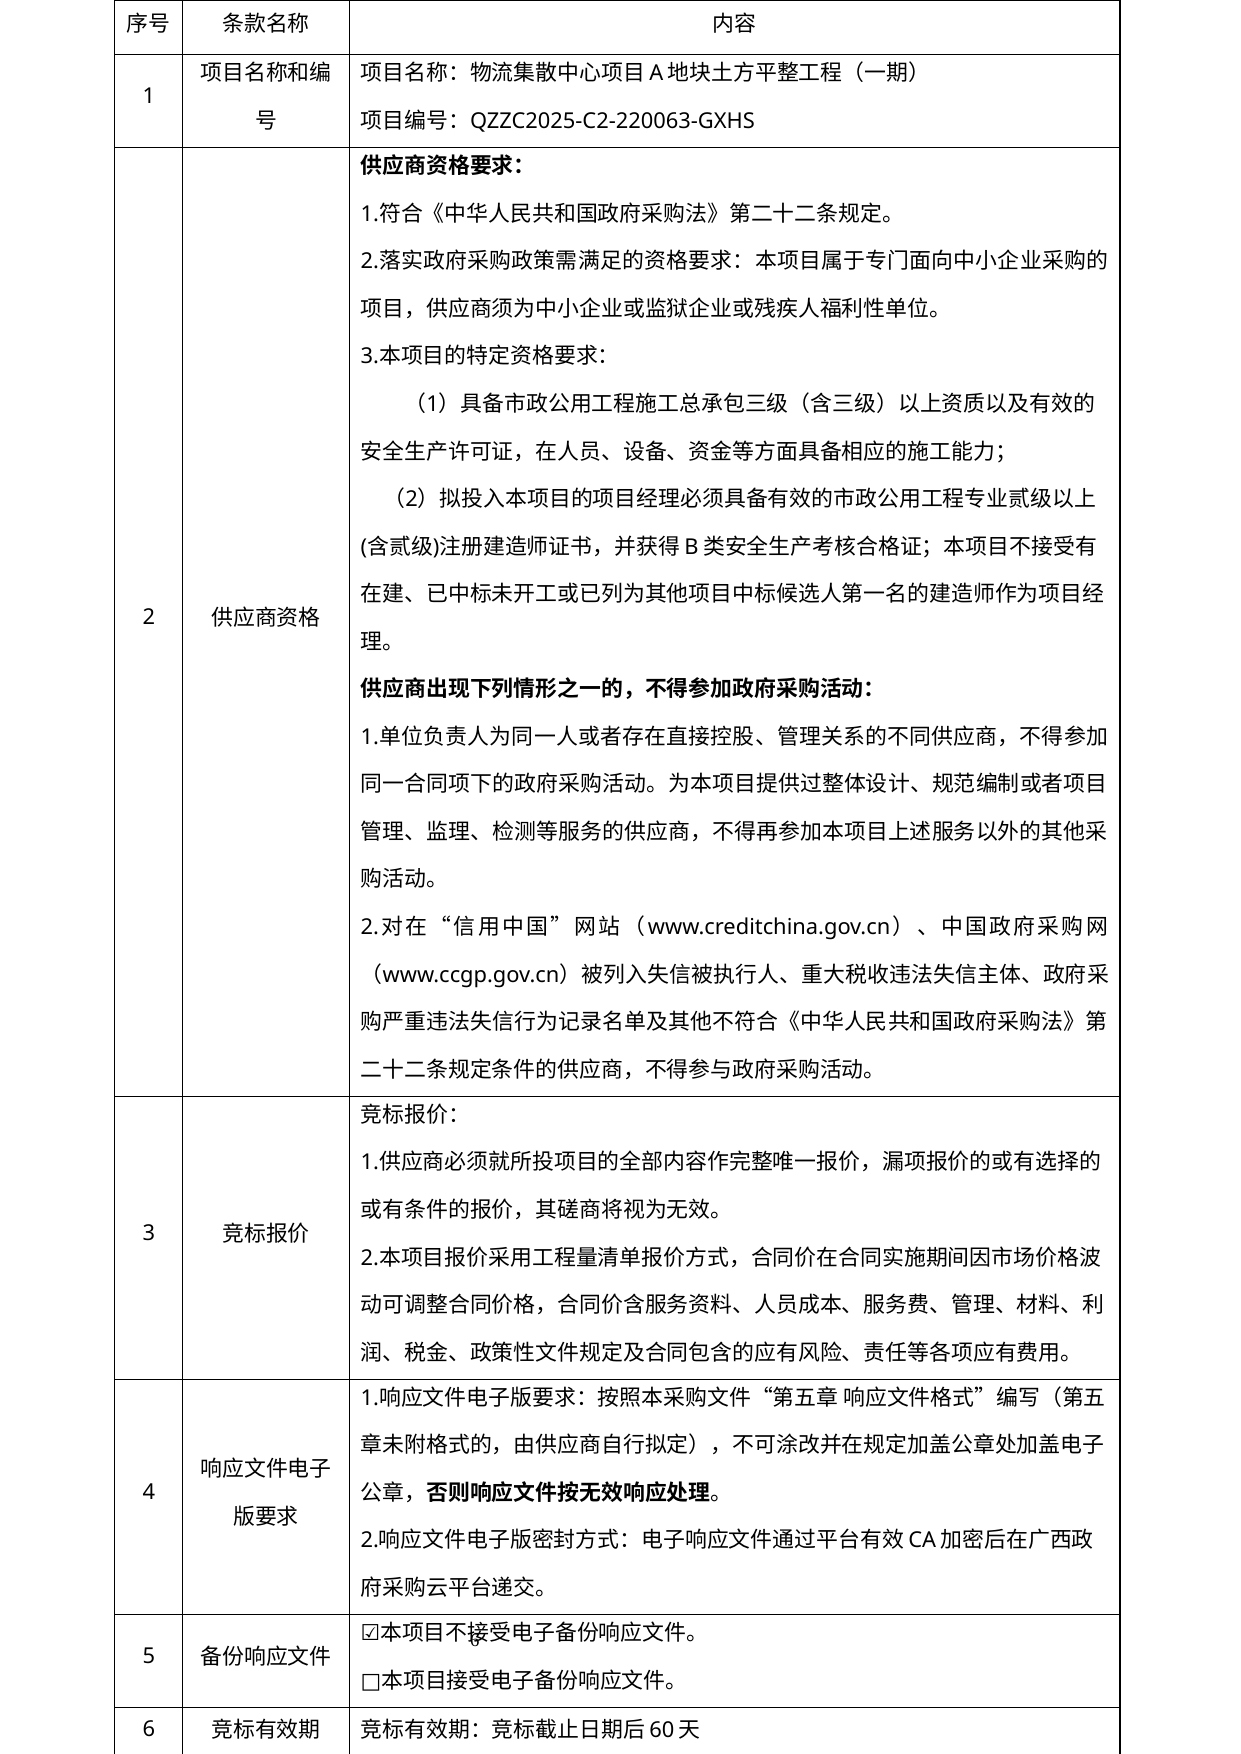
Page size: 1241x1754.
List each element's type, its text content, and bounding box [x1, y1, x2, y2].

table_cell 竞标报价 [183, 1097, 349, 1379]
table_cell 2 [115, 148, 182, 1096]
table_cell 3 [115, 1097, 182, 1379]
table_cell 竞标有效期：竞标截止日期后60天 [350, 1708, 1119, 1754]
table_cell 响应文件电子版要求 [183, 1380, 349, 1614]
table_cell 备份响应文件 [183, 1615, 349, 1707]
table_cell 1 [115, 55, 182, 147]
table_cell 1.响应文件电子版要求：按照本采购文件“第五章 响应文件格式”编写（第五章未附格式的，由供应商自行拟定），不可涂改并在规定加盖公章处加盖电子公章，否则响应文件按无效响应处理。 2.响应文件电子版密封方式：电子响应文件通过平台有效CA加密后在广西政府采购云平台递交。 [350, 1380, 1119, 1614]
table_cell 供应商资格要求： 1.符合《中华人民共和国政府采购法》第二十二条规定。 2.落实政府采购政策需满足的资格要求：本项目属于专门面向中小企业采购的项目，供应商须为中小企业或监狱企业或残疾人福利性单位。 3.本项目的特定资格要求： （1）具备市政公用工程施工总承包三级（含三级）以上资质以及有效的安全生产许可证，在人员、设备、资金等方面具备相应的施工能力； （2）拟投入本项目的项目经理必须具备有效的市政公用工程专业贰级以上(含贰级)注册建造师证书，并获得B类安全生产考核合格证；本项目不接受有在建、已中标未开工或已列为其他项目中标候选人第一名的建造师作为项目经理。 供应商出现下列情形之一的，不得参加政府采购活动： 1.单位负责人为同一人或者存在直接控股、管理关系的不同供应商，不得参加同一合同项下的政府采购活动。为本项目提供过整体设计、规范编制或者项目管理、监理、检测等服务的供应商，不得再参加本项目上述服务以外的其他采购活动。 2.对在“信用中国”网站（www.creditchina.gov.cn）、中国政府采购网（www.ccgp.gov.cn）被列入失信被执行人、重大税收违法失信主体、政府采购严重违法失信行为记录名单及其他不符合《中华人民共和国政府采购法》第二十二条规定条件的供应商，不得参与政府采购活动。 [350, 148, 1119, 1096]
table_header 内容 [350, 1, 1119, 54]
table_cell 项目名称：物流集散中心项目A地块土方平整工程（一期） 项目编号：QZZC2025-C2-220063-GXHS [350, 55, 1119, 147]
table_cell 4 [115, 1380, 182, 1614]
table_cell 项目名称和编号 [183, 55, 349, 147]
table_header 序号 [115, 1, 182, 54]
table_cell 竞标报价： 1.供应商必须就所投项目的全部内容作完整唯一报价，漏项报价的或有选择的或有条件的报价，其磋商将视为无效。 2.本项目报价采用工程量清单报价方式，合同价在合同实施期间因市场价格波动可调整合同价格，合同价含服务资料、人员成本、服务费、管理、材料、利润、税金、政策性文件规定及合同包含的应有风险、责任等各项应有费用。 [350, 1097, 1119, 1379]
table_cell 竞标有效期 [183, 1708, 349, 1754]
table_header 条款名称 [183, 1, 349, 54]
table_cell ☑本项目不接受电子备份响应文件。 □本项目接受电子备份响应文件。 [350, 1615, 1119, 1707]
table_cell 6 [115, 1708, 182, 1754]
table_cell 供应商资格 [183, 148, 349, 1096]
table_cell 5 [115, 1615, 182, 1707]
